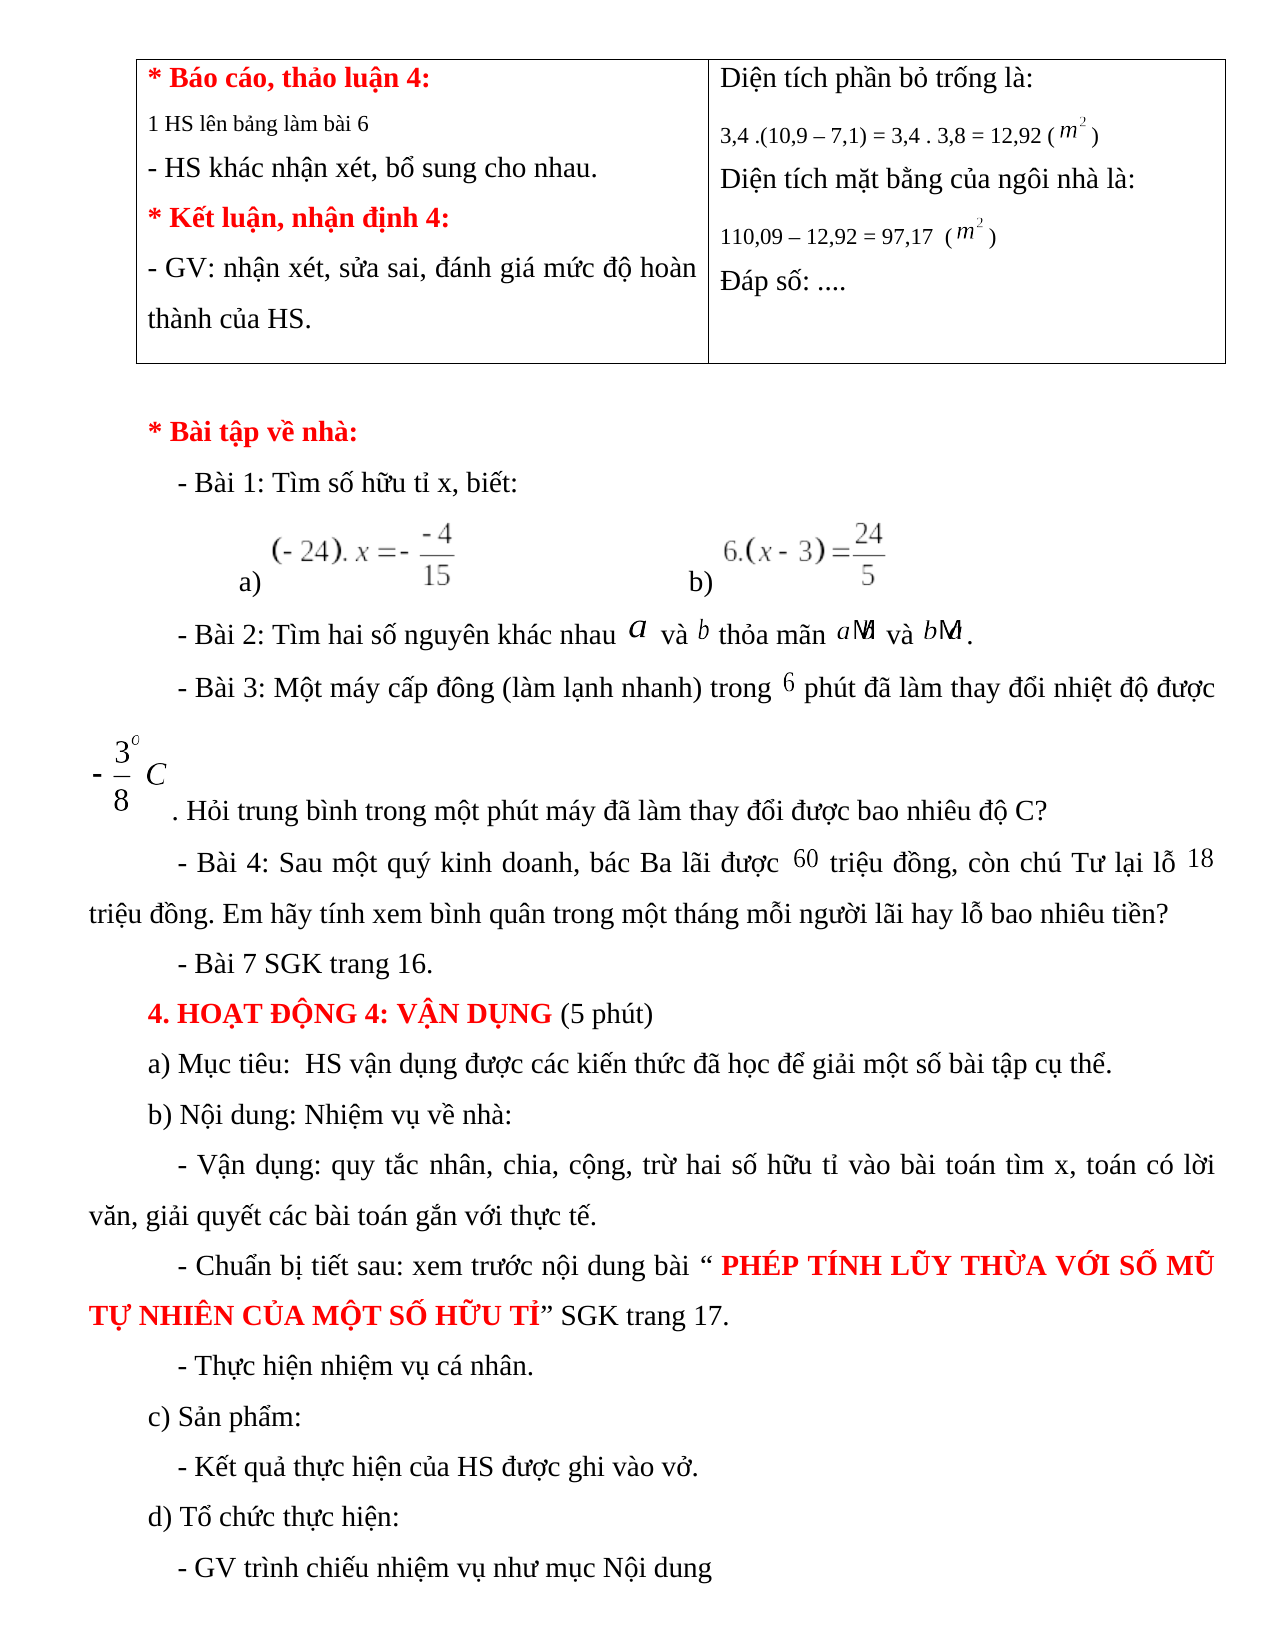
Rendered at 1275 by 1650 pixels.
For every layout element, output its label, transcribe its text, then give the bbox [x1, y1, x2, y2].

text c) Sản phẩm: [89, 1399, 1216, 1432]
text - Vận dụng: quy tắc nhân, chia, cộng, trừ hai số hữu tỉ vào bài toán tìm x, toán có lời văn, giải quyết các bài toán gắn với thực tế. [89, 1147, 1216, 1231]
text a) Mục tiêu: HS vận dụng được các kiến thức đã học để giải một số bài tập cụ thể. [89, 1047, 1216, 1080]
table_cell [137, 60, 708, 363]
text - Bài 1: Tìm số hữu tỉ x, biết: [89, 465, 1216, 498]
text - Bài 2: Tìm hai số nguyên khác nhau và thỏa mãn và . [89, 615, 1216, 651]
text * Bài tập về nhà: [89, 414, 1216, 448]
text 4. HOẠT ĐỘNG 4: VẬN DỤNG (5 phút) [89, 996, 1216, 1030]
text b) Nội dung: Nhiệm vụ về nhà: [89, 1097, 1216, 1131]
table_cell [709, 60, 1225, 363]
text - GV trình chiếu nhiệm vụ như mục Nội dung [89, 1550, 1216, 1583]
text - Bài 7 SGK trang 16. [89, 946, 1216, 979]
text a) b) [150, 515, 1216, 598]
text - Chuẩn bị tiết sau: xem trước nội dung bài “ PHÉP TÍNH LŨY THỪA VỚI SỐ MŨ TỰ NHIÊN CỦA MỘT SỐ HỮU TỈ” SGK trang 17. [89, 1248, 1216, 1332]
text - Thực hiện nhiệm vụ cá nhân. [89, 1348, 1216, 1382]
text d) Tổ chức thực hiện: [89, 1499, 1216, 1533]
text - Bài 3: Một máy cấp đông (làm lạnh nhanh) trong phút đã làm thay đổi nhiệt độ được . Hỏi trung bình trong một phút máy đã làm thay đổi được bao nhiêu độ C? [89, 667, 1216, 826]
text - Bài 4: Sau một quý kinh doanh, bác Ba lãi được triệu đồng, còn chú Tư lại lỗ triệu đồng. Em hãy tính xem bình quân trong một tháng mỗi người lãi hay lỗ bao nhiêu tiền? [89, 843, 1216, 929]
text - Kết quả thực hiện của HS được ghi vào vở. [89, 1449, 1216, 1483]
